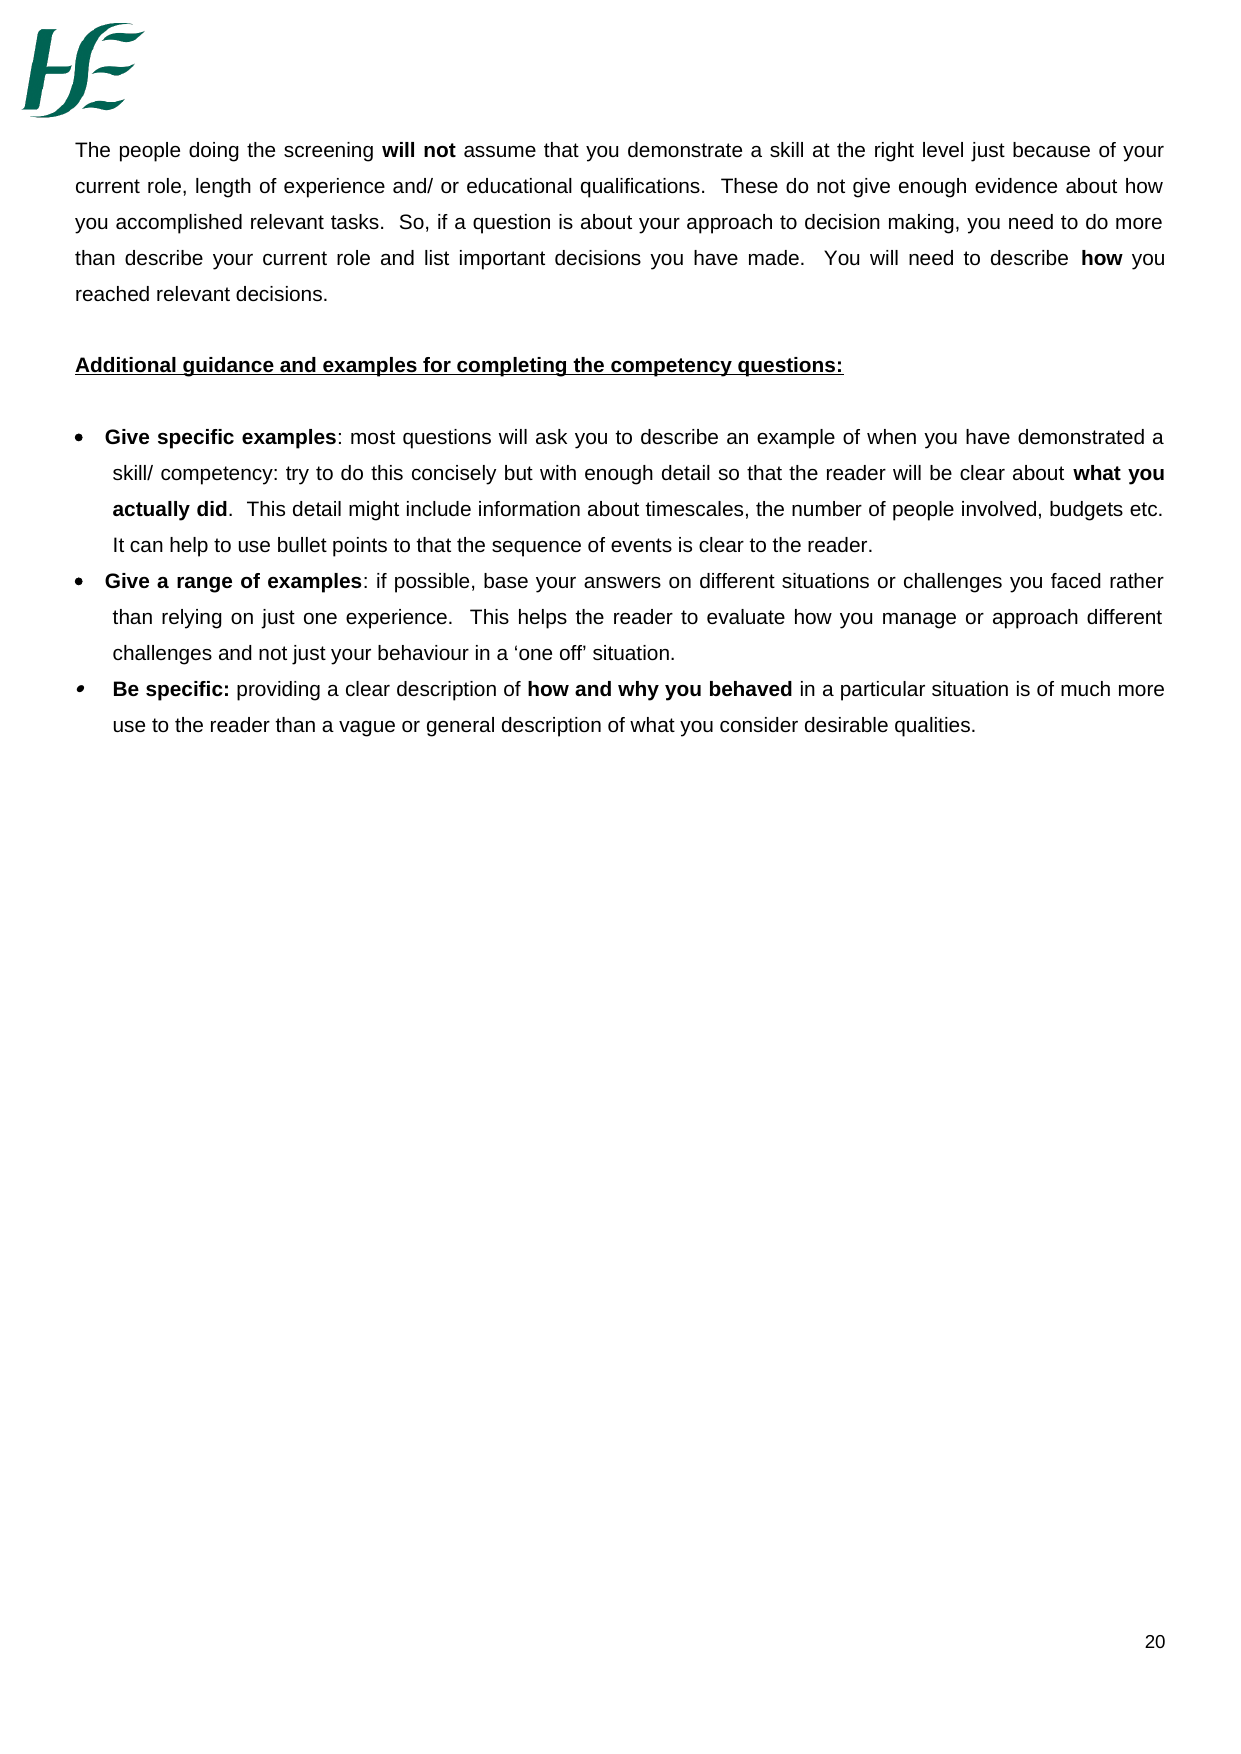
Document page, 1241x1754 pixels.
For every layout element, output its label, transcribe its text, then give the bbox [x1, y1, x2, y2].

list Be specific: providing a clear description of how and why you behaved in a particular situation is of much more use to the reader than a vague or general description of what you consider desirable qualities. [75, 677, 1165, 737]
list Give specific examples: most questions will ask you to describe an example of when you have demonstrated a skill/ competency: try to do this concisely but with enough detail so that the reader will be clear about what you actually did. This detail might include information about timescales, the number of people involved, budgets etc. It can help to use bullet points to that the sequence of events is clear to the reader. [75, 425, 1165, 557]
text Additional guidance and examples for completing the competency questions: [75, 353, 1165, 377]
list Give a range of examples: if possible, base your answers on different situations or challenges you faced rather than relying on just one experience. This helps the reader to evaluate how you manage or approach different challenges and not just your behaviour in a ‘one off’ situation. [75, 569, 1165, 665]
text The people doing the screening will not assume that you demonstrate a skill at the right level just because of your current role, length of experience and/ or educational qualifications. These do not give enough evidence about how you accomplished relevant tasks. So, if a question is about your approach to decision making, you need to do more than describe your current role and list important decisions you have made. You will need to describe how you reached relevant decisions. [75, 138, 1165, 305]
picture [2, 3, 162, 137]
